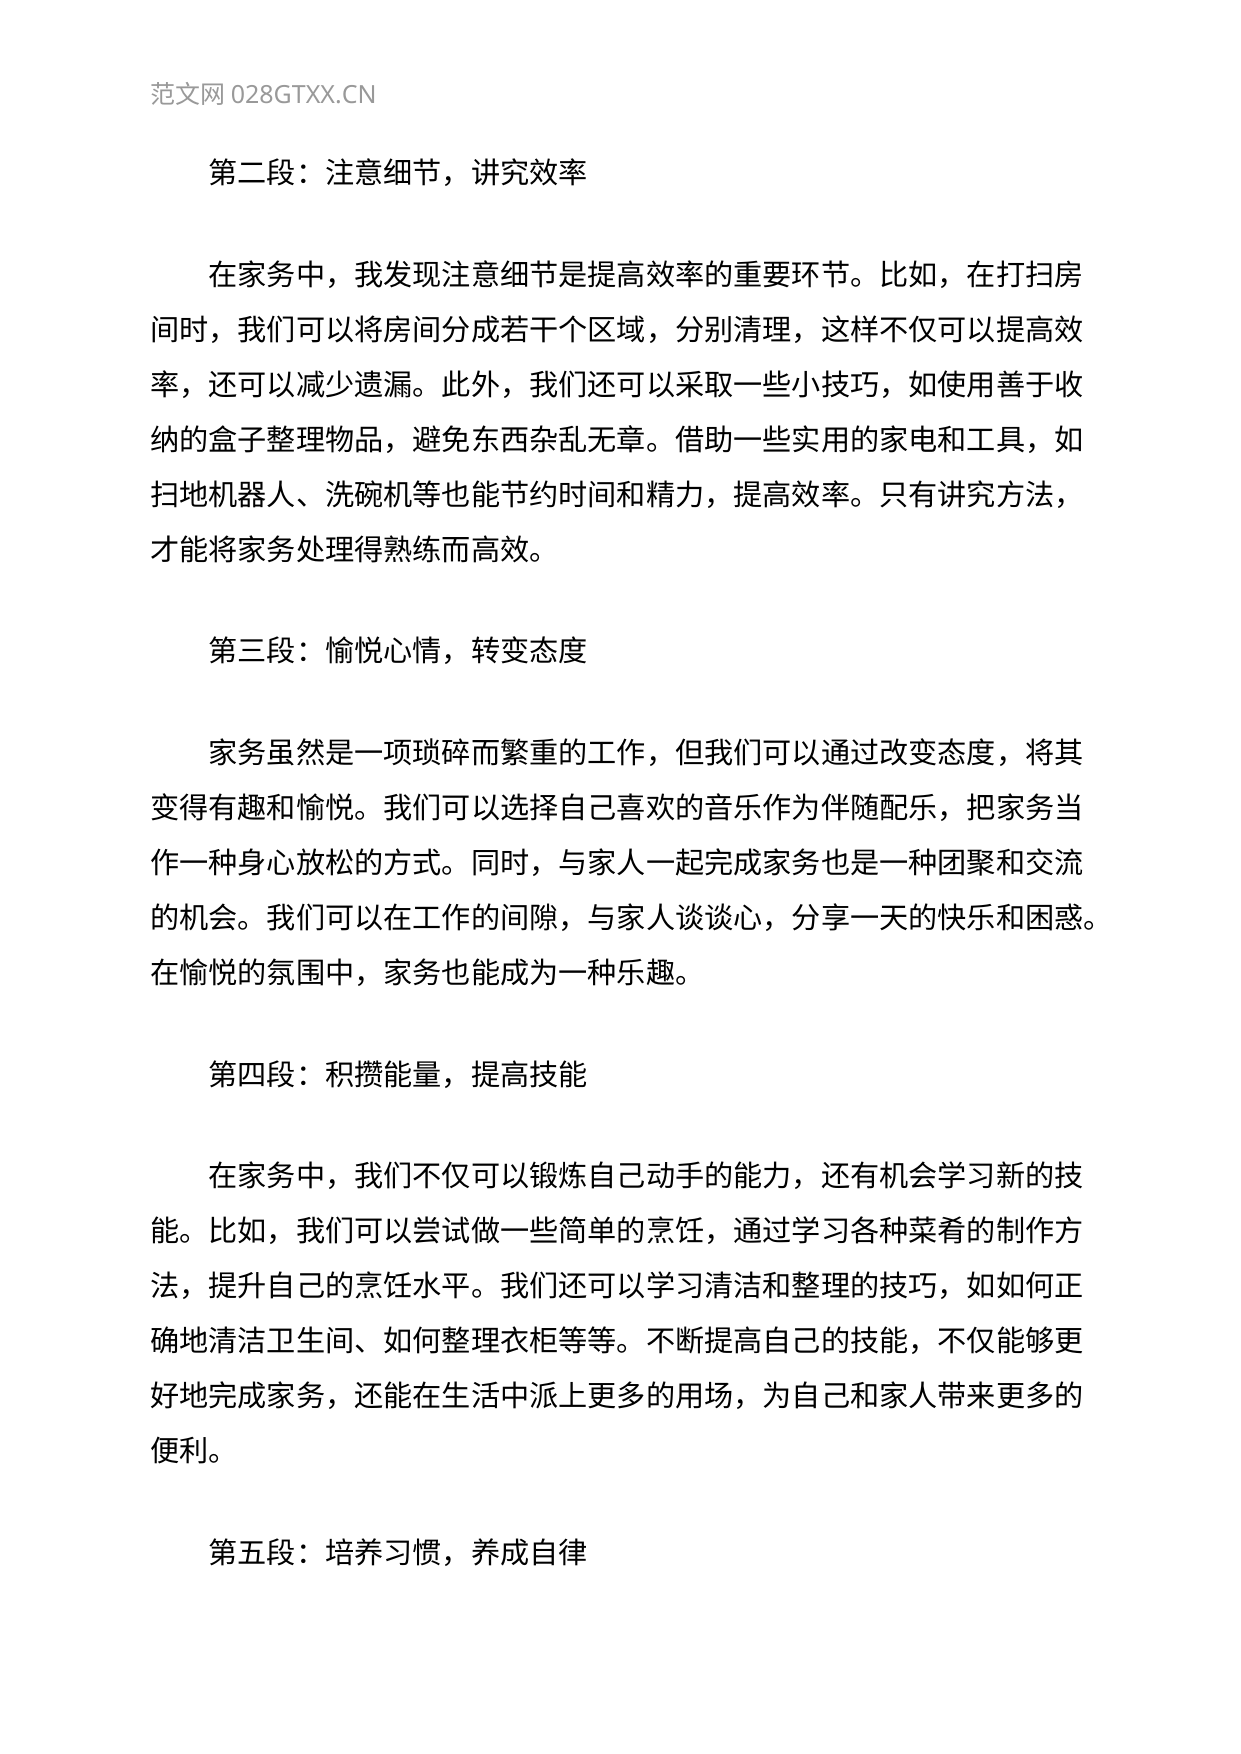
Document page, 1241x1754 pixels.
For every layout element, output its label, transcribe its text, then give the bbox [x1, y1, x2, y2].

text 第三段：愉悦心情，转变态度 [150, 628, 1090, 670]
text 在家务中，我们不仅可以锻炼自己动手的能力，还有机会学习新的技能。比如，我们可以尝试做一些简单的烹饪，通过学习各种菜肴的制作方法，提升自己的烹饪水平。我们还可以学习清洁和整理的技巧，如如何正确地清洁卫生间、如何整理衣柜等等。不断提高自己的技能，不仅能够更好地完成家务，还能在生活中派上更多的用场，为自己和家人带来更多的便利。 [150, 1153, 1090, 1470]
text 第二段：注意细节，讲究效率 [150, 150, 1090, 192]
text 第五段：培养习惯，养成自律 [150, 1529, 1090, 1571]
text 家务虽然是一项琐碎而繁重的工作，但我们可以通过改变态度，将其变得有趣和愉悦。我们可以选择自己喜欢的音乐作为伴随配乐，把家务当作一种身心放松的方式。同时，与家人一起完成家务也是一种团聚和交流的机会。我们可以在工作的间隙，与家人谈谈心，分享一天的快乐和困惑。在愉悦的氛围中，家务也能成为一种乐趣。 [150, 730, 1090, 992]
text 在家务中，我发现注意细节是提高效率的重要环节。比如，在打扫房间时，我们可以将房间分成若干个区域，分别清理，这样不仅可以提高效率，还可以减少遗漏。此外，我们还可以采取一些小技巧，如使用善于收纳的盒子整理物品，避免东西杂乱无章。借助一些实用的家电和工具，如扫地机器人、洗碗机等也能节约时间和精力，提高效率。只有讲究方法，才能将家务处理得熟练而高效。 [150, 252, 1090, 568]
text 第四段：积攒能量，提高技能 [150, 1051, 1090, 1093]
